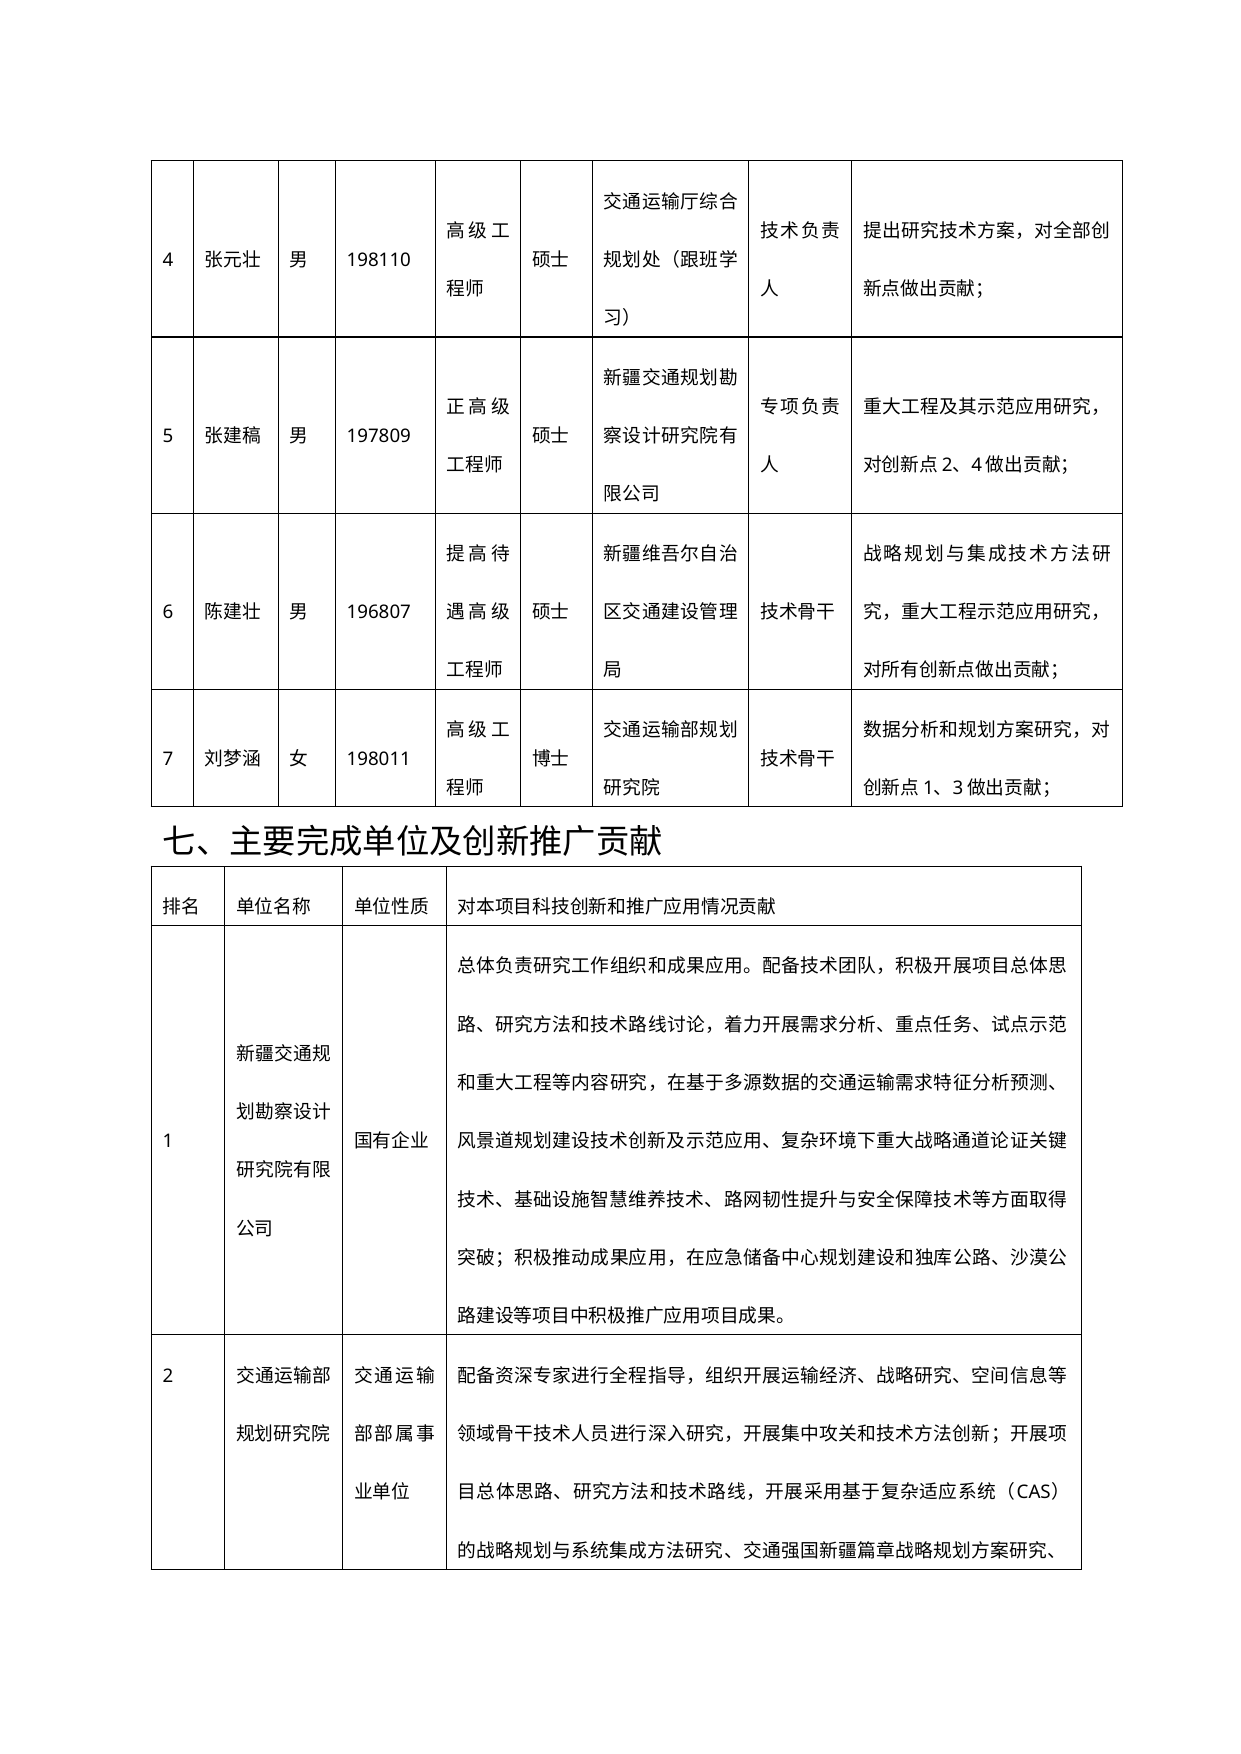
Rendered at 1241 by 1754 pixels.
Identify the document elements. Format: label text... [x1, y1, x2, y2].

table_cell 高级工程师 [436, 161, 520, 336]
table_cell 1 [152, 926, 224, 1334]
table_cell 正高级工程师 [436, 338, 520, 512]
table_cell 男 [279, 161, 335, 336]
table_cell 专项负责人 [749, 338, 851, 512]
table_cell 博士 [521, 690, 592, 806]
table_cell 交通运输部部属事业单位 [343, 1335, 446, 1569]
table_cell 女 [279, 690, 335, 806]
table_cell 技术骨干 [749, 514, 851, 688]
table_cell 硕士 [521, 338, 592, 512]
table_cell 198110 [336, 161, 435, 336]
table_cell 新疆维吾尔自治区交通建设管理局 [593, 514, 748, 688]
table_cell 数据分析和规划方案研究，对创新点1、3做出贡献； [852, 690, 1122, 806]
table_cell 男 [279, 338, 335, 512]
text 七、主要完成单位及创新推广贡献 [162, 807, 1096, 866]
table_cell 提出研究技术方案，对全部创新点做出贡献； [852, 161, 1122, 336]
table_cell 提高待遇高级工程师 [436, 514, 520, 688]
table_cell 战略规划与集成技术方法研究，重大工程示范应用研究，对所有创新点做出贡献； [852, 514, 1122, 688]
table_cell 交通运输部规划研究院 [225, 1335, 342, 1569]
table_cell 197809 [336, 338, 435, 512]
table_cell 刘梦涵 [194, 690, 278, 806]
table_cell 2 [152, 1335, 224, 1569]
table_header 对本项目科技创新和推广应用情况贡献 [447, 867, 1081, 925]
table_cell 陈建壮 [194, 514, 278, 688]
table_cell 198011 [336, 690, 435, 806]
table_cell 技术骨干 [749, 690, 851, 806]
table_cell 张元壮 [194, 161, 278, 336]
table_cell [447, 1335, 1081, 1569]
table_cell 总体负责研究工作组织和成果应用。配备技术团队，积极开展项目总体思路、研究方法和技术路线讨论，着力开展需求分析、重点任务、试点示范和重大工程等内容研究，在基于多源数据的交通运输需求特征分析预测、风景道规划建设技术创新及示范应用、复杂环境下重大战略通道论证关键技术、基础设施智慧维养技术、路网韧性提升与安全保障技术等方面取得突破；积极推动成果应用，在应急储备中心规划建设和独库公路、沙漠公路建设等项目中积极推广应用项目成果。 [447, 926, 1081, 1334]
table_header 排名 [152, 867, 224, 925]
table_cell 重大工程及其示范应用研究，对创新点2、4做出贡献； [852, 338, 1122, 512]
table_cell 男 [279, 514, 335, 688]
table_cell 高级工程师 [436, 690, 520, 806]
table_cell 6 [152, 514, 193, 688]
table_cell 技术负责人 [749, 161, 851, 336]
table_cell 4 [152, 161, 193, 336]
table_cell 交通运输部规划研究院 [593, 690, 748, 806]
table_cell 5 [152, 338, 193, 512]
table_cell 7 [152, 690, 193, 806]
table_header 单位性质 [343, 867, 446, 925]
table_cell 196807 [336, 514, 435, 688]
table_header 单位名称 [225, 867, 342, 925]
table_cell 硕士 [521, 514, 592, 688]
table_cell 张建稿 [194, 338, 278, 512]
table_cell 新疆交通规划勘察设计研究院有限公司 [593, 338, 748, 512]
table_cell 新疆交通规划勘察设计研究院有限公司 [225, 926, 342, 1334]
table_cell 硕士 [521, 161, 592, 336]
table_cell 国有企业 [343, 926, 446, 1334]
table_cell 交通运输厅综合规划处（跟班学习） [593, 161, 748, 336]
